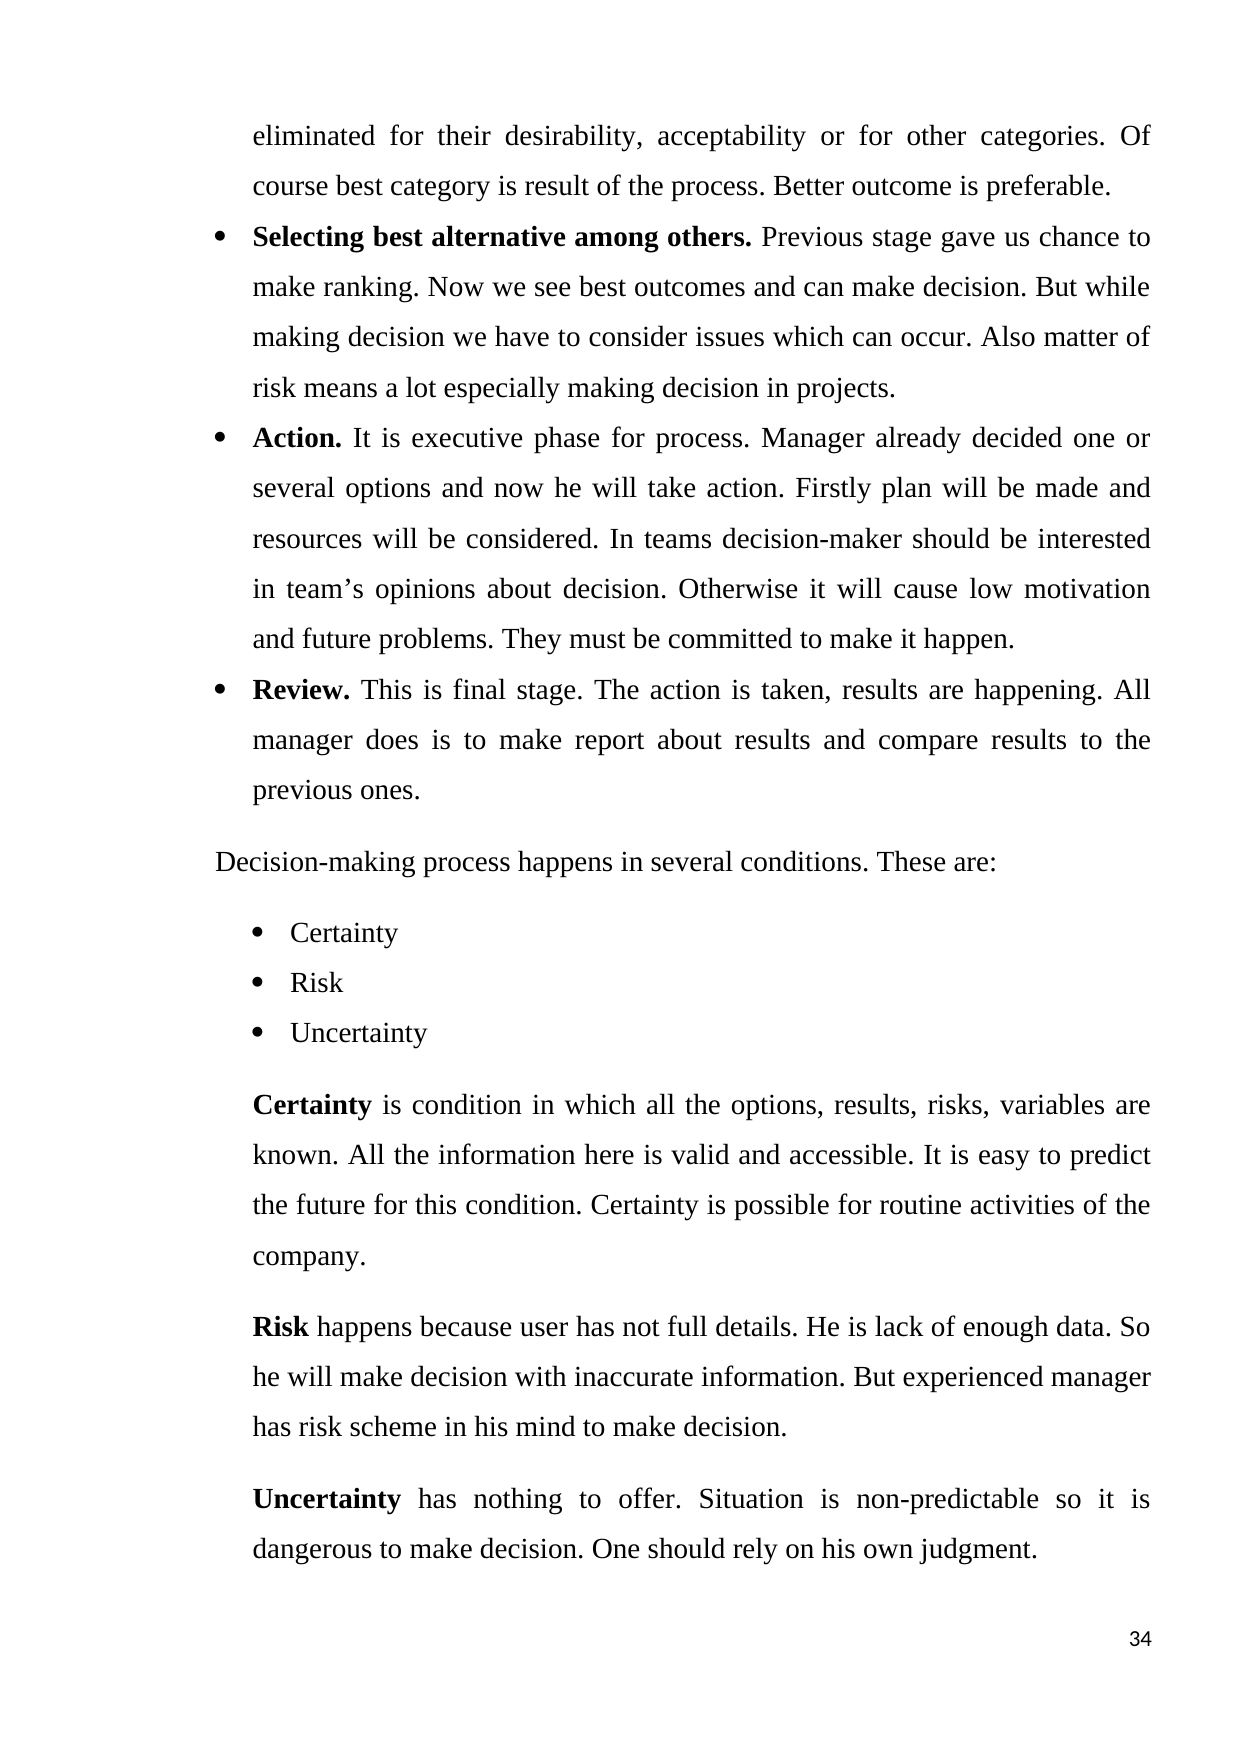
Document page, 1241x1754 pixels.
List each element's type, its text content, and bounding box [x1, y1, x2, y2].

text Decision-making process happens in several conditions. These are: [215, 844, 1152, 877]
list Review. This is final stage. The action is taken, results are happening. All manager does is to make report about results and compare results to the previous ones. [215, 672, 1152, 806]
list Certainty [252, 915, 1152, 948]
list Selecting best alternative among others. Previous stage gave us chance to make ranking. Now we see best outcomes and can make decision. But while making decision we have to consider issues which can occur. Also matter of risk means a lot especially making decision in projects. [215, 219, 1152, 403]
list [215, 118, 1152, 202]
list Uncertainty [252, 1016, 1152, 1049]
text Uncertainty has nothing to offer. Situation is non-predictable so it is dangerous to make decision. One should rely on his own judgment. [252, 1481, 1152, 1564]
list Action. It is executive phase for process. Manager already decided one or several options and now he will take action. Firstly plan will be made and resources will be considered. In teams decision-maker should be interested in team’s opinions about decision. Otherwise it will cause low motivation and future problems. They must be committed to make it happen. [215, 420, 1152, 655]
text Risk happens because user has not full details. He is lack of enough data. So he will make decision with inaccurate information. But experienced manager has risk scheme in his mind to make decision. [252, 1309, 1152, 1443]
list Risk [252, 965, 1152, 999]
text Certainty is condition in which all the options, results, risks, variables are known. All the information here is valid and accessible. It is easy to predict the future for this condition. Certainty is possible for routine activities of the company. [252, 1087, 1152, 1271]
